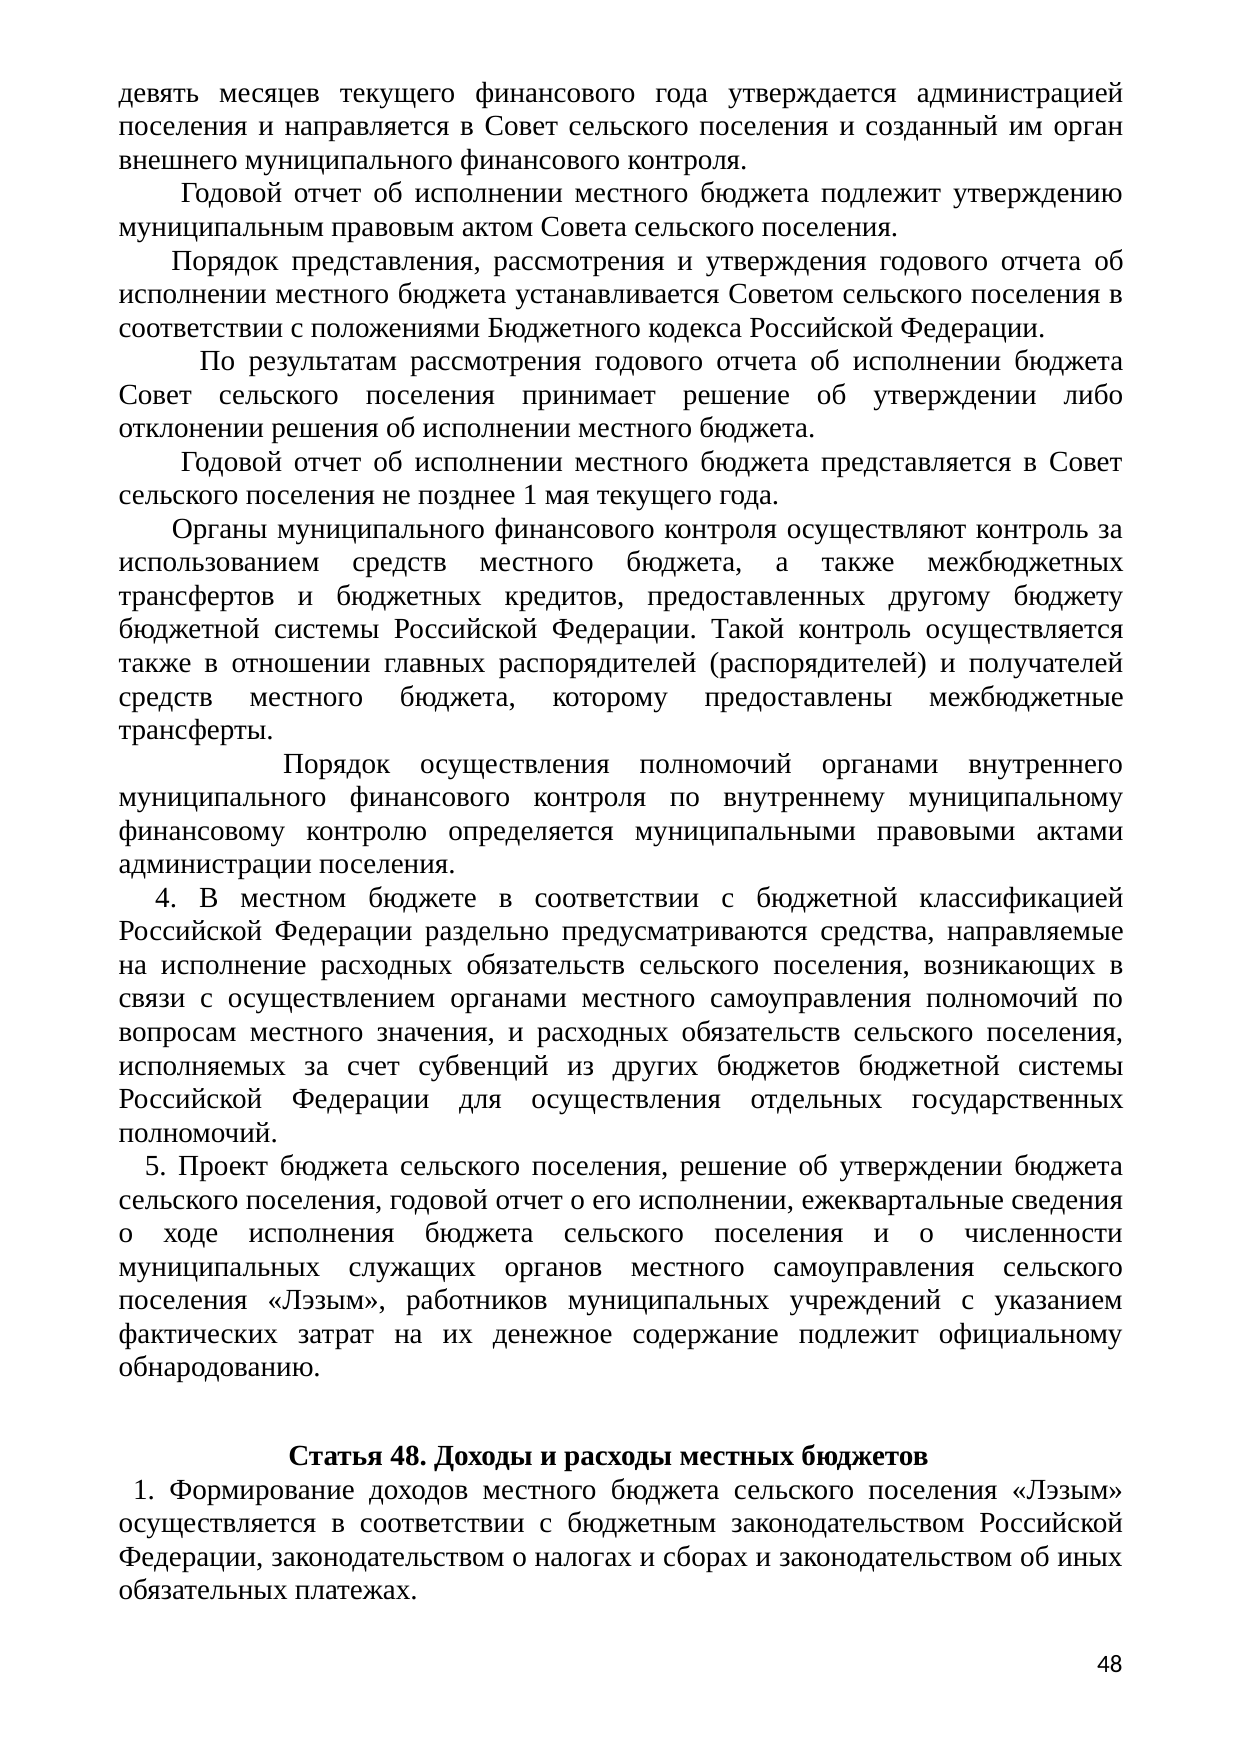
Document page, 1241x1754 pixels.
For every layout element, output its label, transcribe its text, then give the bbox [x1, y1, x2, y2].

text Статья 48. Доходы и расходы местных бюджетов [288, 1440, 1124, 1472]
text Годовой отчет об исполнении местного бюджета представляется в Совет сельского поселения не позднее 1 мая текущего года. [118, 444, 1124, 511]
text По результатам рассмотрения годового отчета об исполнении бюджета Совет сельского поселения принимает решение об утверждении либо отклонении решения об исполнении местного бюджета. [118, 343, 1124, 444]
text Порядок осуществления полномочий органами внутреннего муниципального финансового контроля по внутреннему муниципальному финансовому контролю определяется муниципальными правовыми актами администрации поселения. [118, 746, 1124, 880]
text 4. В местном бюджете в соответствии с бюджетной классификацией Российской Федерации раздельно предусматриваются средства, направляемые на исполнение расходных обязательств сельского поселения, возникающих в связи с осуществлением органами местного самоуправления полномочий по вопросам местного значения, и расходных обязательств сельского поселения, исполняемых за счет субвенций из других бюджетов бюджетной системы Российской Федерации для осуществления отдельных государственных полномочий. [118, 880, 1124, 1148]
text Порядок представления, рассмотрения и утверждения годового отчета об исполнении местного бюджета устанавливается Советом сельского поселения в соответствии с положениями Бюджетного кодекса Российской Федерации. [118, 243, 1124, 343]
text Годовой отчет об исполнении местного бюджета подлежит утверждению муниципальным правовым актом Совета сельского поселения. [118, 176, 1124, 243]
text Органы муниципального финансового контроля осуществляют контроль за использованием средств местного бюджета, а также межбюджетных трансфертов и бюджетных кредитов, предоставленных другому бюджету бюджетной системы Российской Федерации. Такой контроль осуществляется также в отношении главных распорядителей (распорядителей) и получателей средств местного бюджета, которому предоставлены межбюджетные трансферты. [118, 511, 1124, 746]
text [118, 75, 1124, 176]
text 5. Проект бюджета сельского поселения, решение об утверждении бюджета сельского поселения, годовой отчет о его исполнении, ежеквартальные сведения о ходе исполнения бюджета сельского поселения и о численности муниципальных служащих органов местного самоуправления сельского поселения «Лэзым», работников муниципальных учреждений с указанием фактических затрат на их денежное содержание подлежит официальному обнародованию. [118, 1148, 1124, 1383]
text 1. Формирование доходов местного бюджета сельского поселения «Лэзым» осуществляется в соответствии с бюджетным законодательством Российской Федерации, законодательством о налогах и сборах и законодательством об иных обязательных платежах. [118, 1472, 1124, 1606]
